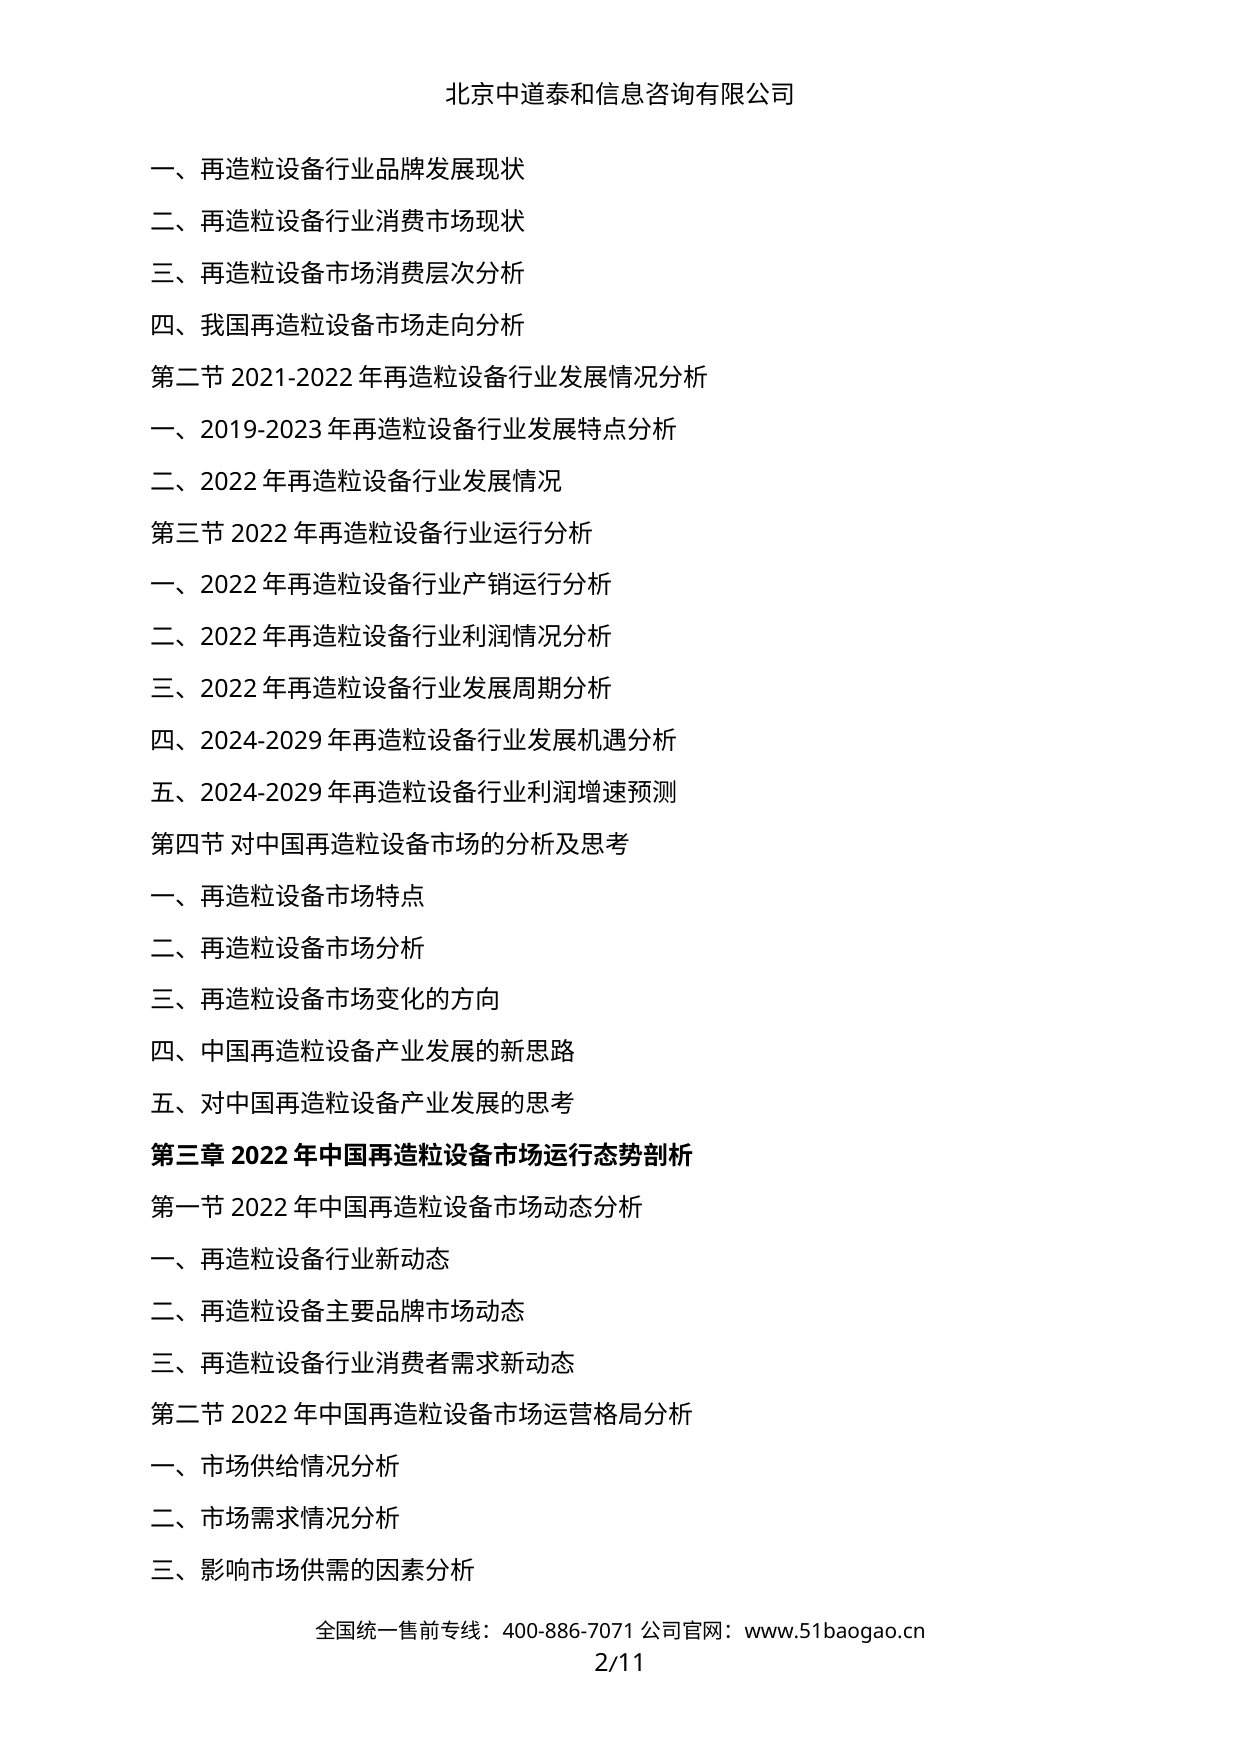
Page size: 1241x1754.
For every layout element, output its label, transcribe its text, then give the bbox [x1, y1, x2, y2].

text 第二节 2021-2022年再造粒设备行业发展情况分析 [150, 357, 1090, 394]
text 一、再造粒设备市场特点 [150, 876, 1090, 912]
text 五、对中国再造粒设备产业发展的思考 [150, 1084, 1090, 1120]
text 二、2022年再造粒设备行业利润情况分析 [150, 617, 1090, 653]
text 五、2024-2029年再造粒设备行业利润增速预测 [150, 772, 1090, 809]
text 一、2019-2023年再造粒设备行业发展特点分析 [150, 409, 1090, 446]
text 三、影响市场供需的因素分析 [150, 1551, 1090, 1587]
text 三、再造粒设备市场变化的方向 [150, 980, 1090, 1016]
text 四、2024-2029年再造粒设备行业发展机遇分析 [150, 721, 1090, 757]
text 二、市场需求情况分析 [150, 1499, 1090, 1535]
text 二、再造粒设备主要品牌市场动态 [150, 1291, 1090, 1327]
text 第二节 2022年中国再造粒设备市场运营格局分析 [150, 1395, 1090, 1431]
text 四、中国再造粒设备产业发展的新思路 [150, 1032, 1090, 1068]
text 第四节 对中国再造粒设备市场的分析及思考 [150, 824, 1090, 861]
text 二、2022年再造粒设备行业发展情况 [150, 461, 1090, 497]
text 四、我国再造粒设备市场走向分析 [150, 306, 1090, 342]
text 三、再造粒设备行业消费者需求新动态 [150, 1343, 1090, 1379]
text 第一节 2022年中国再造粒设备市场动态分析 [150, 1187, 1090, 1224]
text 三、再造粒设备市场消费层次分析 [150, 254, 1090, 290]
text 一、再造粒设备行业新动态 [150, 1239, 1090, 1276]
text 一、2022年再造粒设备行业产销运行分析 [150, 565, 1090, 601]
text 一、市场供给情况分析 [150, 1447, 1090, 1483]
text 三、2022年再造粒设备行业发展周期分析 [150, 669, 1090, 705]
text 第三章 2022年中国再造粒设备市场运行态势剖析 [150, 1136, 1090, 1172]
text 一、再造粒设备行业品牌发展现状 [150, 150, 1090, 186]
text 二、再造粒设备行业消费市场现状 [150, 202, 1090, 238]
text 二、再造粒设备市场分析 [150, 928, 1090, 964]
text 第三节 2022年再造粒设备行业运行分析 [150, 513, 1090, 549]
